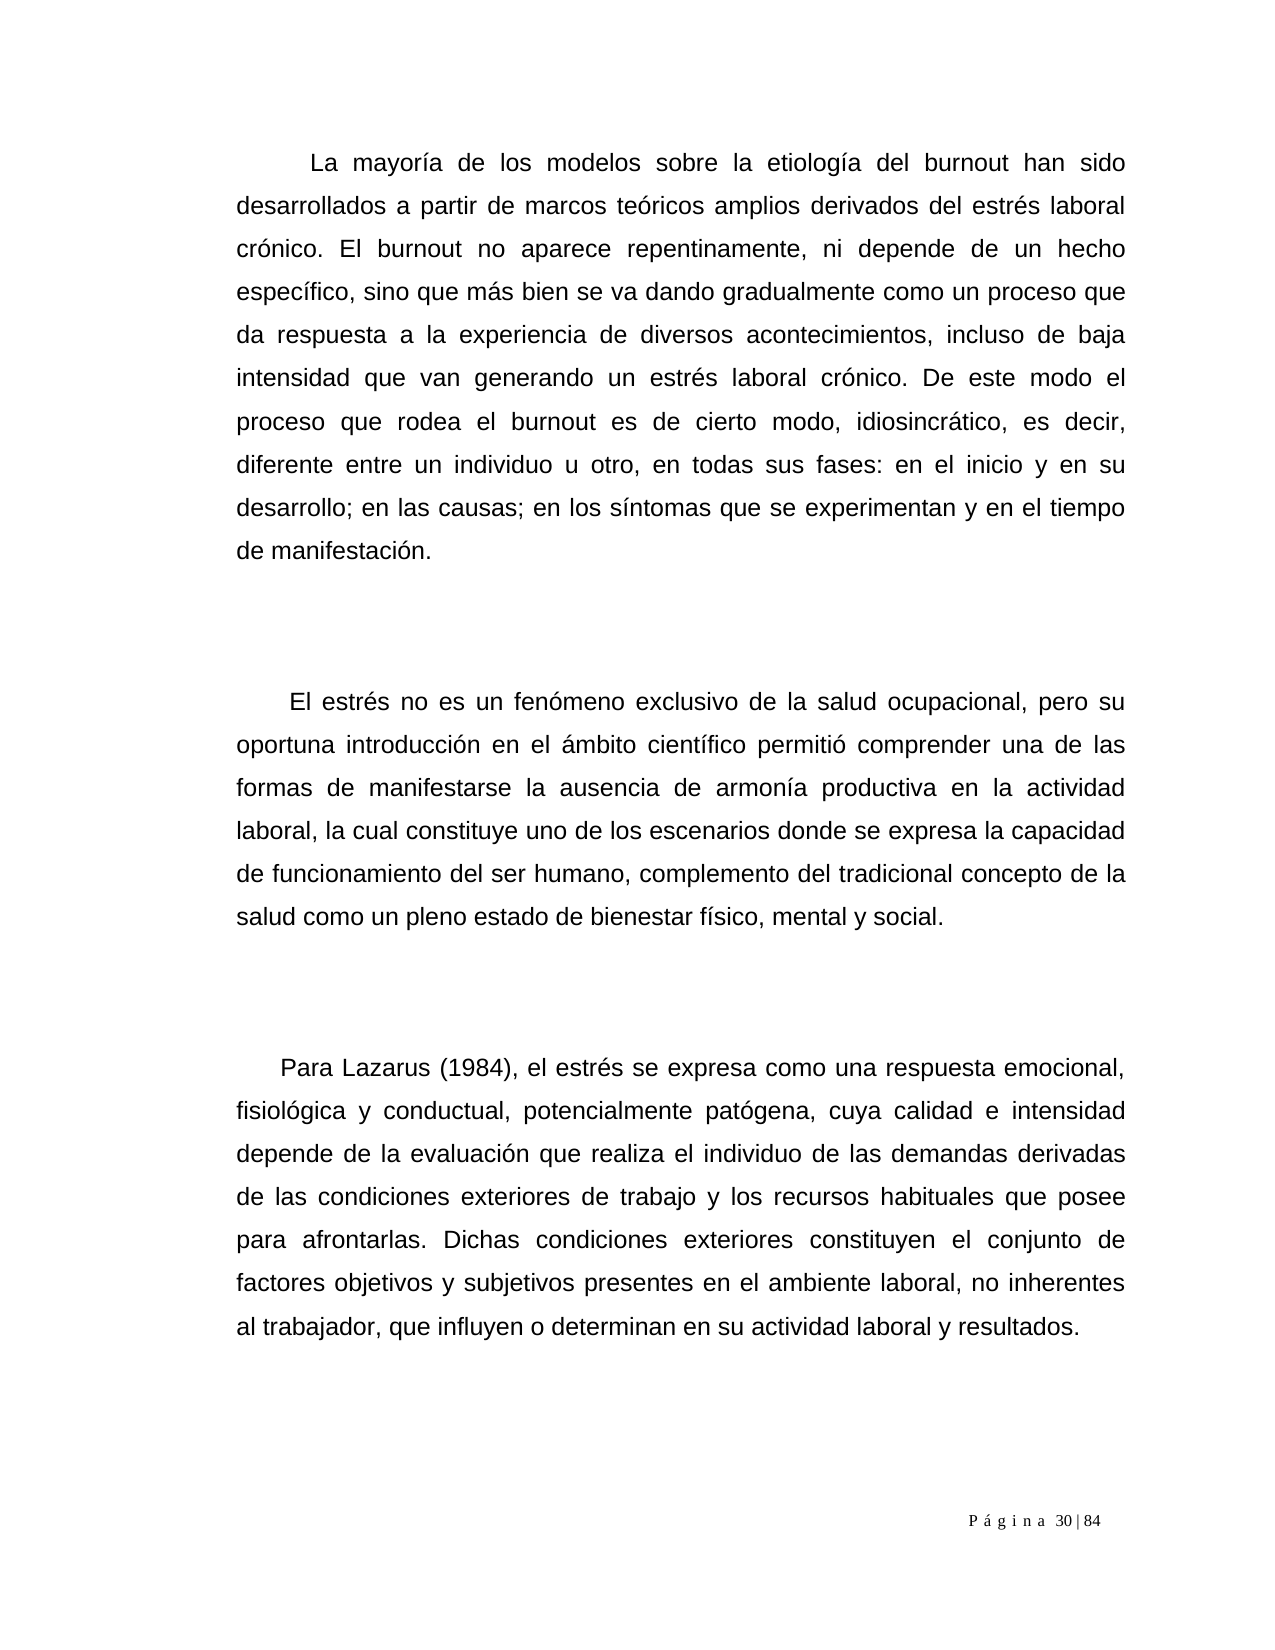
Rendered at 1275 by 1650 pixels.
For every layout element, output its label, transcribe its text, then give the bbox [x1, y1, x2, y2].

text Para Lazarus (1984), el estrés se expresa como una respuesta emocional, fisiológica y conductual, potencialmente patógena, cuya calidad e intensidad depende de la evaluación que realiza el individuo de las demandas derivadas de las condiciones exteriores de trabajo y los recursos habituales que posee para afrontarlas. Dichas condiciones exteriores constituyen el conjunto de factores objetivos y subjetivos presentes en el ambiente laboral, no inherentes al trabajador, que influyen o determinan en su actividad laboral y resultados. [236, 1053, 1127, 1340]
text El estrés no es un fenómeno exclusivo de la salud ocupacional, pero su oportuna introducción en el ámbito científico permitió comprender una de las formas de manifestarse la ausencia de armonía productiva en la actividad laboral, la cual constituye uno de los escenarios donde se expresa la capacidad de funcionamiento del ser humano, complemento del tradicional concepto de la salud como un pleno estado de bienestar físico, mental y social. [236, 686, 1127, 931]
text La mayoría de los modelos sobre la etiología del burnout han sido desarrollados a partir de marcos teóricos amplios derivados del estrés laboral crónico. El burnout no aparece repentinamente, ni depende de un hecho específico, sino que más bien se va dando gradualmente como un proceso que da respuesta a la experiencia de diversos acontecimientos, incluso de baja intensidad que van generando un estrés laboral crónico. De este modo el proceso que rodea el burnout es de cierto modo, idiosincrático, es decir, diferente entre un individuo u otro, en todas sus fases: en el inicio y en su desarrollo; en las causas; en los síntomas que se experimentan y en el tiempo de manifestación. [236, 148, 1127, 564]
